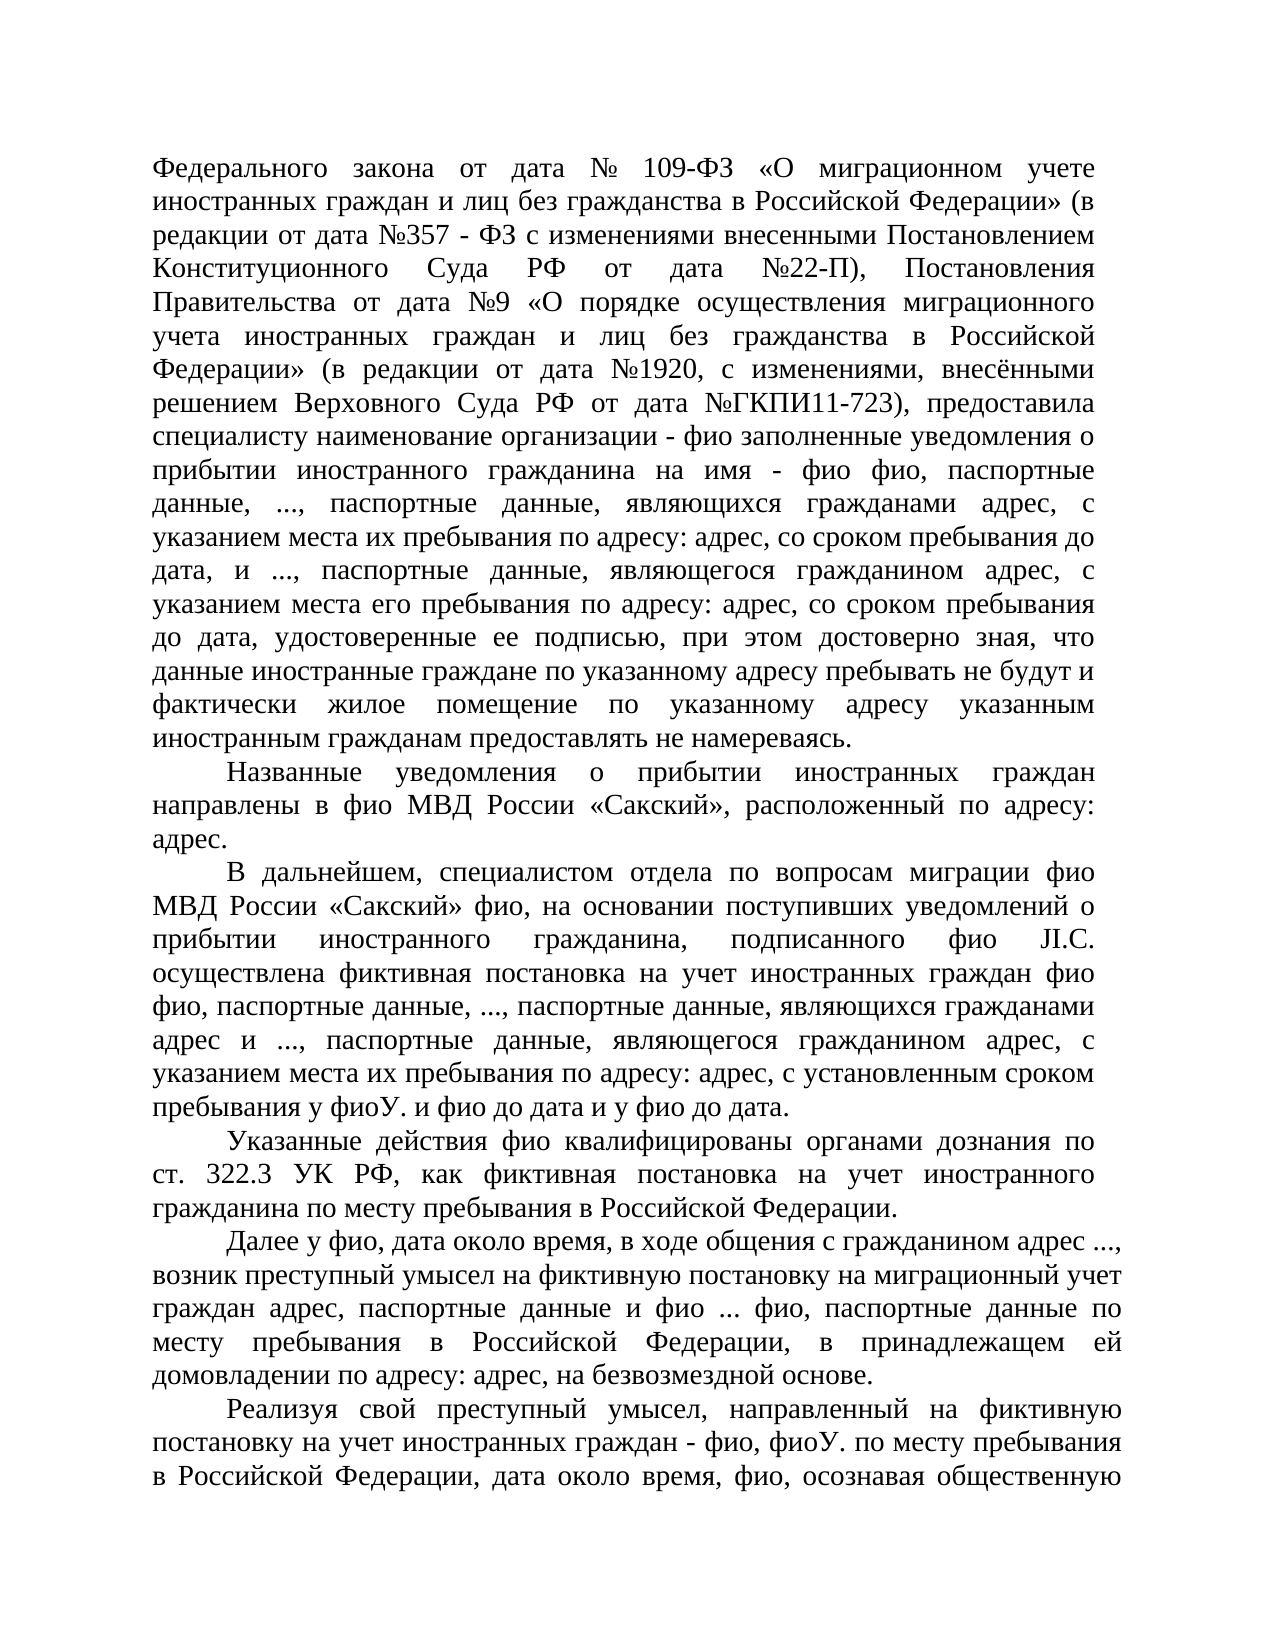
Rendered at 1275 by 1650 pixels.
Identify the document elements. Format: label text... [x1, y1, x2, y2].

text В дальнейшем, специалистом отдела по вопросам миграции фио МВД России «Сакский» фио, на основании поступивших уведомлений о прибытии иностранного гражданина, подписанного фио JI.C. осуществлена фиктивная постановка на учет иностранных граждан фио фио, паспортные данные, ..., паспортные данные, являющихся гражданами адрес и ..., паспортные данные, являющегося гражданином адрес, с указанием места их пребывания по адресу: адрес, с установленным сроком пребывания у фиоУ. и фио до дата и у фио до дата. [152, 854, 1096, 1123]
text Названные уведомления о прибытии иностранных граждан направлены в фио МВД России «Сакский», расположенный по адресу: адрес. [152, 754, 1096, 854]
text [152, 150, 1096, 754]
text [152, 1391, 1123, 1492]
text Далее у фио, дата около время, в ходе общения с гражданином адрес ..., возник преступный умысел на фиктивную постановку на миграционный учет граждан адрес, паспортные данные и фио ... фио, паспортные данные по месту пребывания в Российской Федерации, в принадлежащем ей домовладении по адресу: адрес, на безвозмездной основе. [152, 1223, 1123, 1391]
text Указанные действия фио квалифицированы органами дознания по ст. 322.3 УК РФ, как фиктивная постановка на учет иностранного гражданина по месту пребывания в Российской Федерации. [152, 1123, 1096, 1223]
